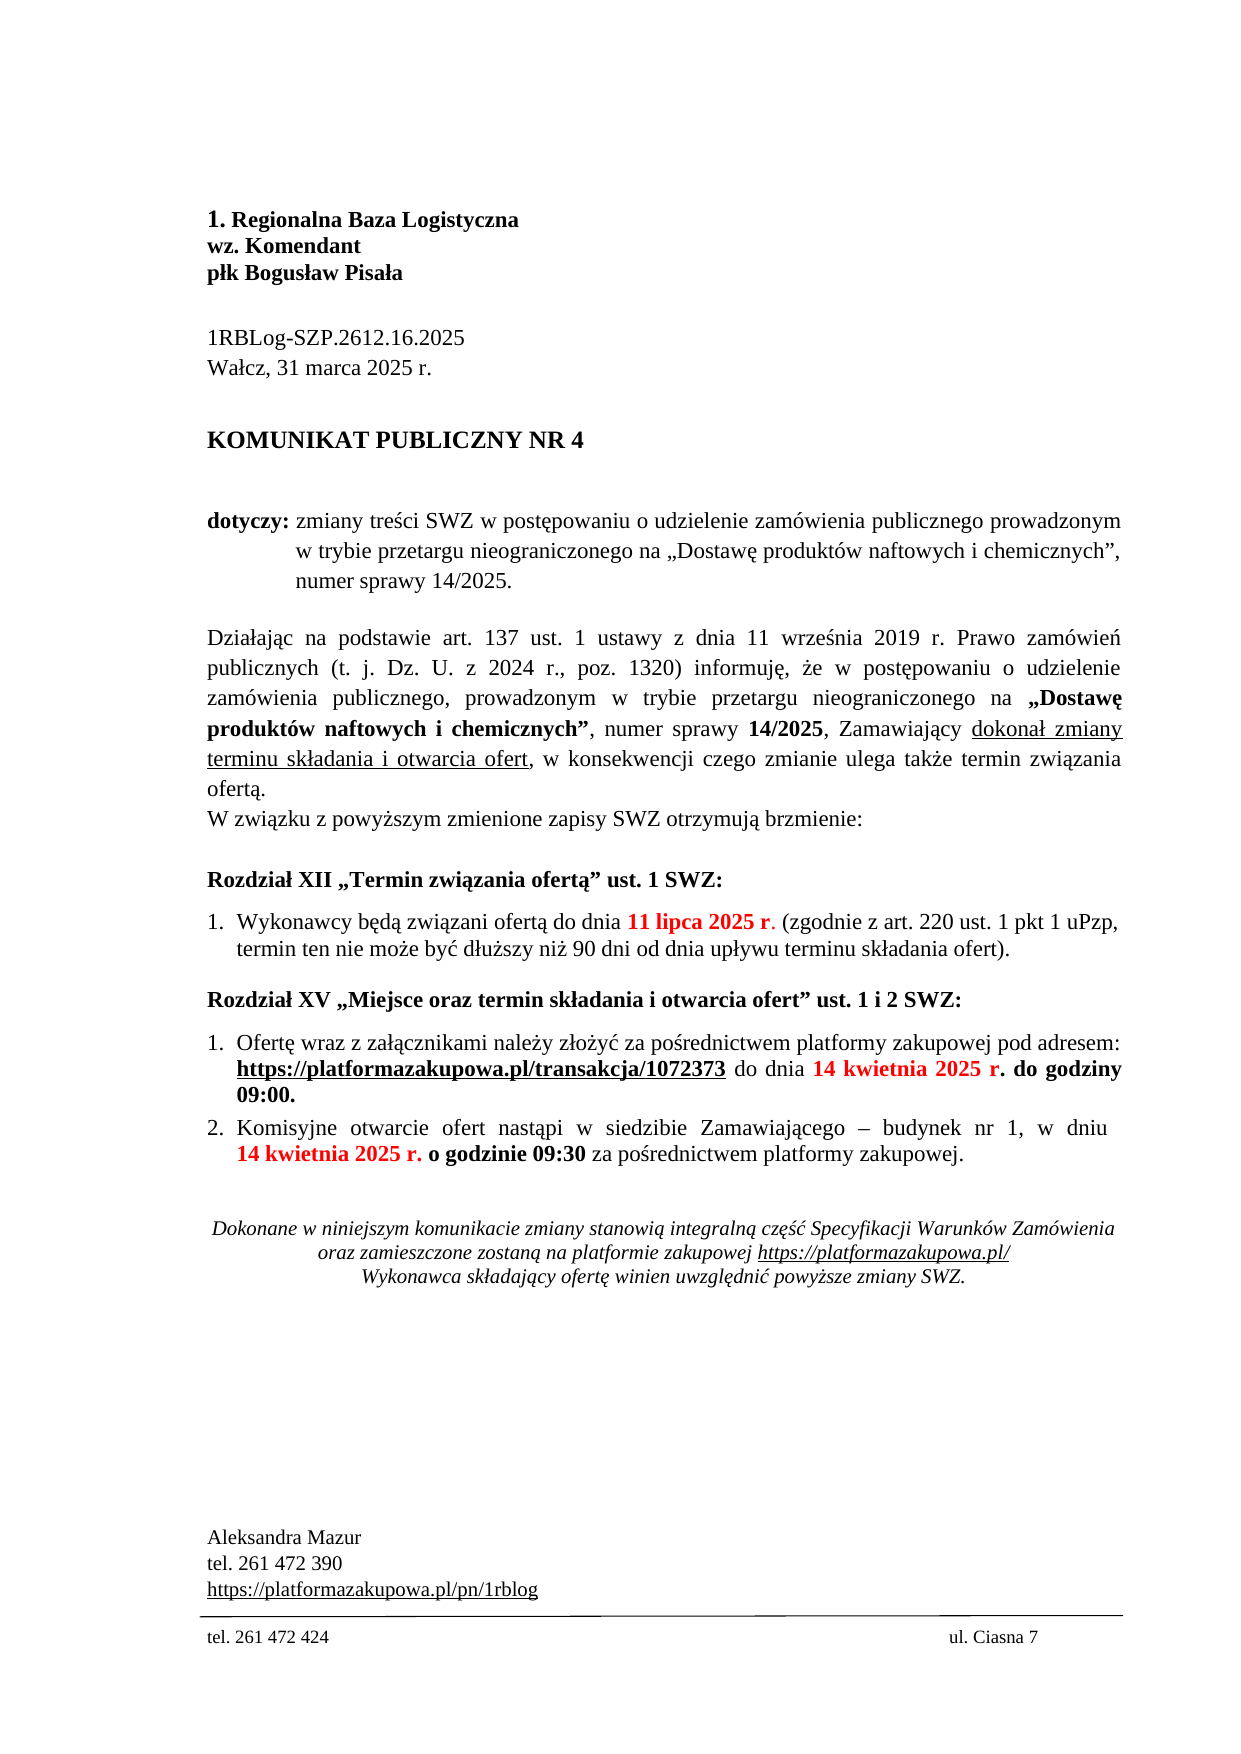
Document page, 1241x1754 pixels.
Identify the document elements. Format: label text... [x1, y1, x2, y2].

text Wykonawca składający ofertę winien uwzględnić powyższe zmiany SWZ. [207, 1264, 1122, 1288]
text W związku z powyższym zmienione zapisy SWZ otrzymują brzmienie: [207, 805, 1122, 832]
text 1RBLog-SZP.2612.16.2025 [207, 324, 1122, 350]
list Ofertę wraz z załącznikami należy złożyć za pośrednictwem platformy zakupowej pod adresem: https://platformazakupowa.pl/transakcja/1072373 do dnia 14 kwietnia 2025 r. do godziny 09:00. [207, 1029, 1122, 1108]
text https://platformazakupowa.pl/pn/1rblog [207, 1577, 1122, 1601]
text Dokonane w niniejszym komunikacie zmiany stanowią integralną część Specyfikacji Warunków Zamówienia oraz zamieszczone zostaną na platformie zakupowej https://platformazakupowa.pl/ [207, 1216, 1122, 1264]
text Wałcz, 31 marca 2025 r. [207, 354, 1122, 381]
text tel. 261 472 424 ul. Ciasna 7 [207, 1626, 1122, 1648]
text dotyczy: zmiany treści SWZ w postępowaniu o udzielenie zamówienia publicznego prowadzonym w trybie przetargu nieograniczonego na „Dostawę produktów naftowych i chemicznych”, numer sprawy 14/2025. [207, 507, 1122, 594]
list Komisyjne otwarcie ofert nastąpi w siedzibie Zamawiającego – budynek nr 1, w dniu 14 kwietnia 2025 r. o godzinie 09:30 za pośrednictwem platformy zakupowej. [207, 1114, 1122, 1167]
text Działając na podstawie art. 137 ust. 1 ustawy z dnia 11 września 2019 r. Prawo zamówień publicznych (t. j. Dz. U. z 2024 r., poz. 1320) informuję, że w postępowaniu o udzielenie zamówienia publicznego, prowadzonym w trybie przetargu nieograniczonego na „Dostawę produktów naftowych i chemicznych”, numer sprawy 14/2025, Zamawiający dokonał zmiany terminu składania i otwarcia ofert, w konsekwencji czego zmianie ulega także termin związania ofertą. [207, 624, 1122, 801]
text 1. Regionalna Baza Logistyczna [207, 204, 1122, 232]
text KOMUNIKAT PUBLICZNY NR 4 [207, 426, 1122, 454]
text płk Bogusław Pisała [207, 259, 1122, 285]
list Wykonawcy będą związani ofertą do dnia 11 lipca 2025 r. (zgodnie z art. 220 ust. 1 pkt 1 uPzp, termin ten nie może być dłuższy niż 90 dni od dnia upływu terminu składania ofert). [207, 908, 1122, 961]
text wz. Komendant [207, 232, 1122, 259]
text Rozdział XV „Miejsce oraz termin składania i otwarcia ofert” ust. 1 i 2 SWZ: [207, 986, 1122, 1012]
text tel. 261 472 390 [207, 1551, 1122, 1575]
text Aleksandra Mazur [207, 1525, 1122, 1549]
text Rozdział XII „Termin związania ofertą” ust. 1 SWZ: [207, 866, 1122, 892]
